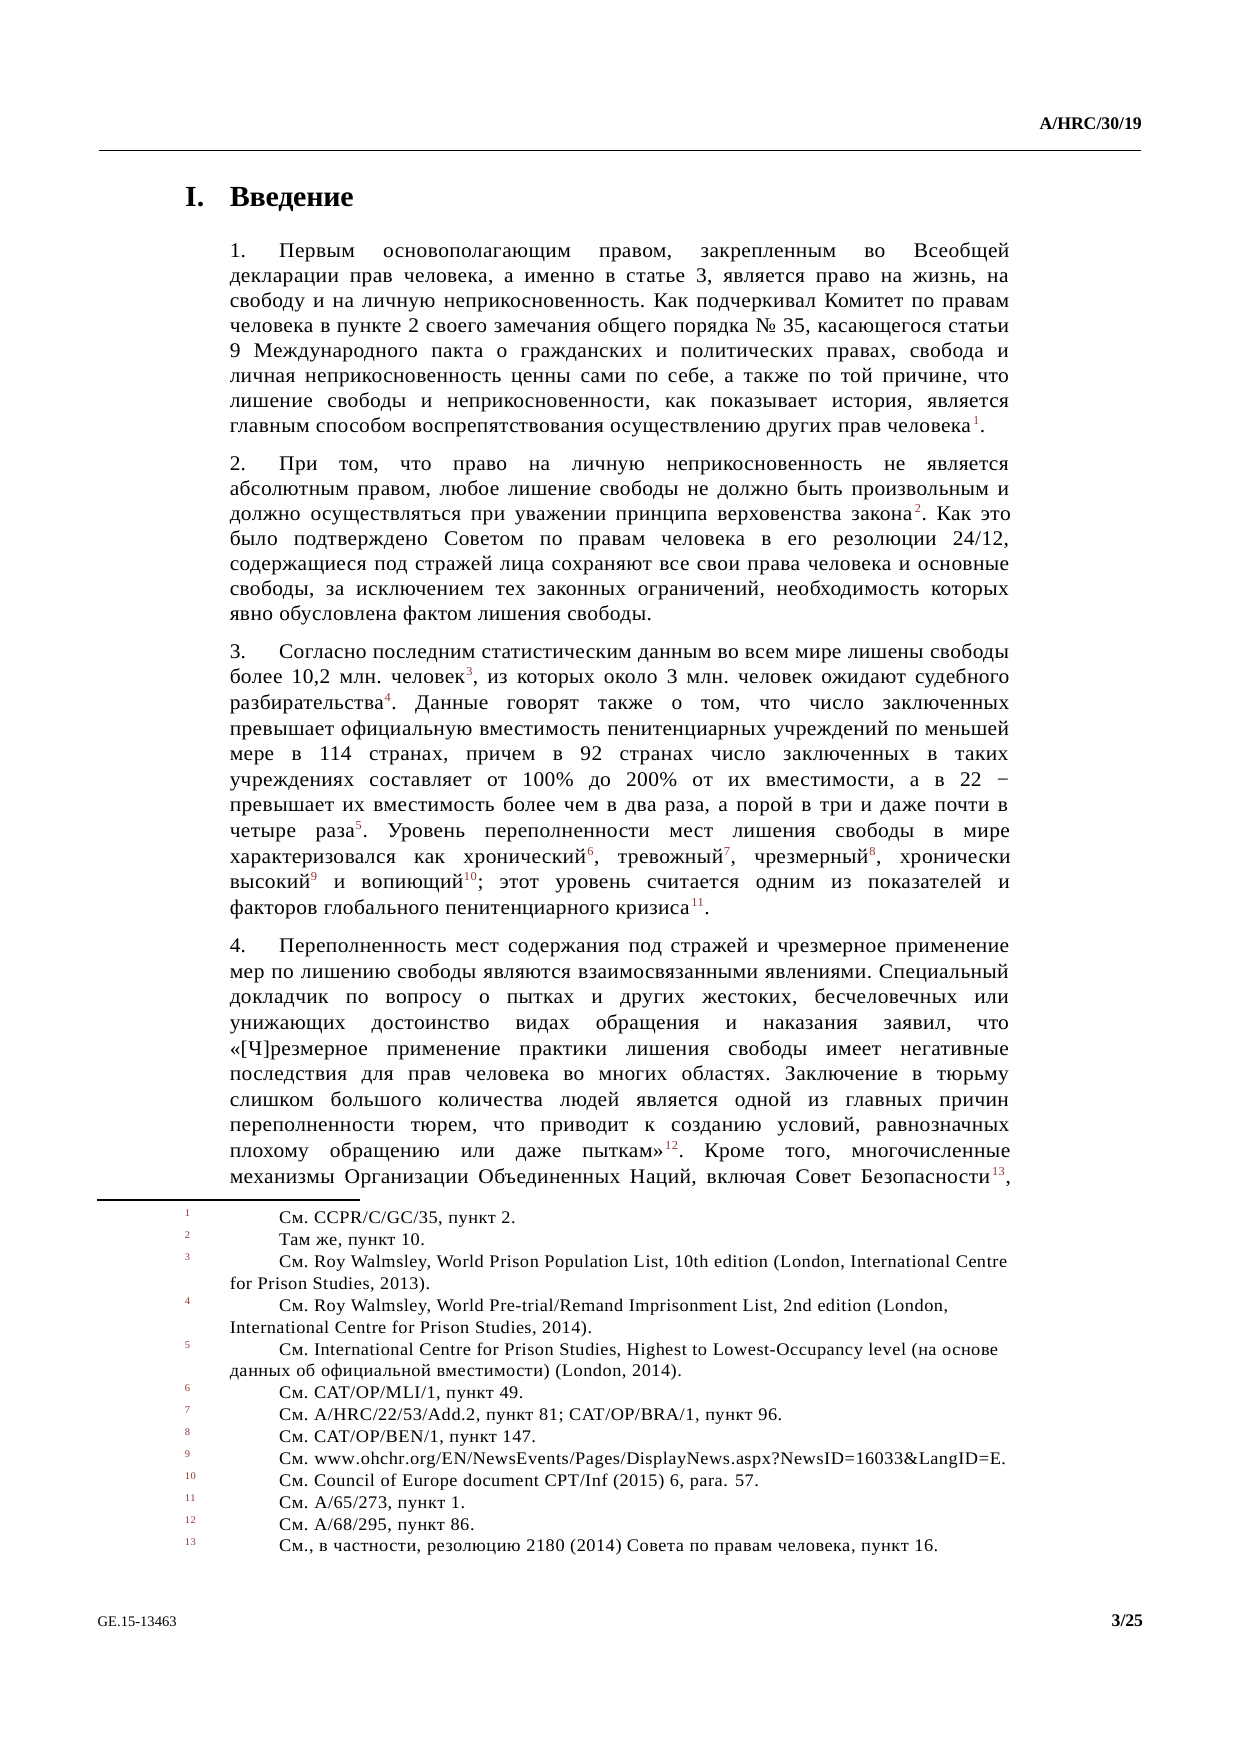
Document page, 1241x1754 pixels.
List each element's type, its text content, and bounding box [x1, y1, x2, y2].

text 2. При том, что право на личную неприкосновенность не является абсолютным правом, любое лишение свободы не должно быть произвольным и должно осуществляться при уважении принципа верховенства закона. Как это было подтверждено Советом по правам человека в его резолюции 24/12, содержащиеся под стражей лица сохраняют все свои права человека и основные свободы, за исключением тех законных ограничений, необходимость которых явно обусловлена фактом лишения свободы. [229, 450, 1011, 625]
text 3. Согласно последним статистическим данным во всем мире лишены свободы более 10,2 млн. человек, из которых около 3 млн. человек ожидают судебного разбирательства. Данные говорят также о том, что число заключенных превышает официальную вместимость пенитенциарных учреждений по меньшей мере в 114 странах, причем в 92 странах число заключенных в таких учреждениях составляет от 100% до 200% от их вместимости, а в 22 − превышает их вместимость более чем в два раза, а порой в три и даже почти в четыре раза. Уровень переполненности мест лишения свободы в мире характеризовался как хронический, тревожный, чрезмерный, хронически высокий и вопиющий; этот уровень считается одним из показателей и факторов глобального пенитенциарного кризиса. [229, 638, 1011, 919]
text I. Введение [97, 181, 1011, 213]
text 1. Первым основополагающим правом, закрепленным во Всеобщей декларации прав человека, а именно в статье 3, является право на жизнь, на свободу и на личную неприкосновенность. Как подчеркивал Комитет по правам человека в пункте 2 своего замечания общего порядка № 35, касающегося статьи 9 Международного пакта о гражданских и политических правах, свобода и личная неприкосновенность ценны сами по себе, а также по той причине, что лишение свободы и неприкосновенности, как показывает история, является главным способом воспрепятствования осуществлению других прав человека. [229, 238, 1011, 438]
text 4. Переполненность мест содержания под стражей и чрезмерное применение мер по лишению свободы являются взаимосвязанными явлениями. Специальный докладчик по вопросу о пытках и других жестоких, бесчеловечных или унижающих достоинство видах обращения и наказания заявил, что «[Ч]резмерное применение практики лишения свободы имеет негативные последствия для прав человека во многих областях. Заключение в тюрьму слишком большого количества людей является одной из главных причин переполненности тюрем, что приводит к созданию условий, равнозначных плохому обращению или даже пыткам». Кроме того, многочисленные механизмы Организации Объединенных Наций, включая Совет Безопасности, Комитет по правам человека, Комитет против пыток, Подкомитет по предупреждению пыток, Рабочую группу по произвольным задержаниям и региональные правозащитные учреждения, выразили серьезную обеспокоенность в связи с переполненностью мест лишения свободы и ее негативными последствиями для соблюдения прав человека лиц, содержащихся под стражей. [229, 932, 1011, 1188]
